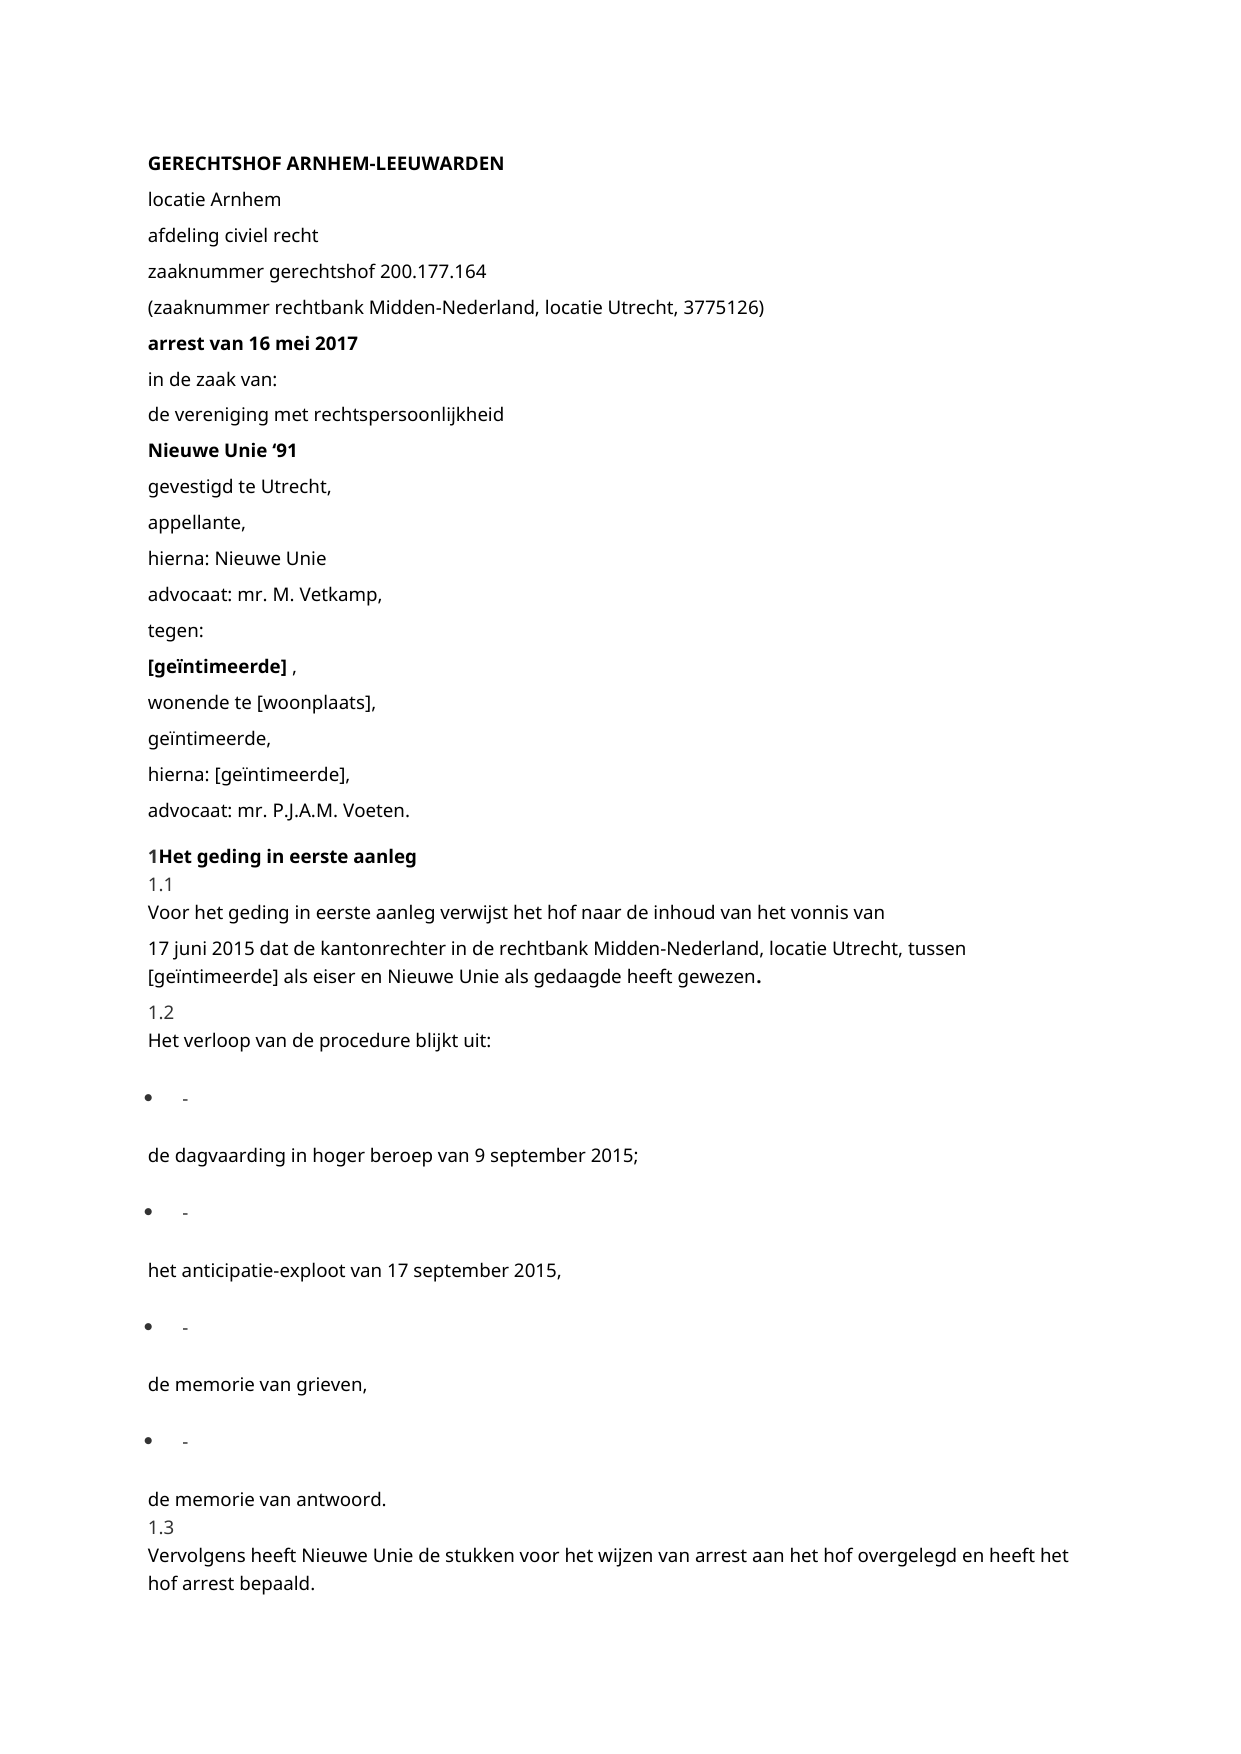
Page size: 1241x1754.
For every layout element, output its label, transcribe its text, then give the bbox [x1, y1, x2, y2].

text gevestigd te Utrecht, [148, 471, 1093, 499]
text tegen: [148, 615, 1093, 643]
text 17 juni 2015 dat de kantonrechter in de rechtbank Midden-Nederland, locatie Utrecht, tussen [geïntimeerde] als eiser en Nieuwe Unie als gedaagde heeft gewezen. [148, 933, 1093, 989]
text het anticipatie-exploot van 17 september 2015, [148, 1254, 1093, 1282]
text GERECHTSHOF ARNHEM-LEEUWARDEN [148, 148, 1093, 176]
text 1.3 [148, 1512, 1093, 1540]
text de memorie van grieven, [148, 1369, 1093, 1397]
list - [144, 1312, 1093, 1340]
text arrest van 16 mei 2017 [148, 327, 1093, 355]
text Nieuwe Unie ‘91 [148, 435, 1093, 463]
text 1.2 [148, 997, 1093, 1025]
list - [144, 1197, 1093, 1225]
text wonende te [woonplaats], [148, 687, 1093, 715]
text advocaat: mr. M. Vetkamp, [148, 579, 1093, 607]
text Het verloop van de procedure blijkt uit: [148, 1025, 1093, 1053]
text [geïntimeerde] , [148, 651, 1093, 679]
text advocaat: mr. P.J.A.M. Voeten. [148, 794, 1093, 823]
text de dagvaarding in hoger beroep van 9 september 2015; [148, 1140, 1093, 1168]
text (zaaknummer rechtbank Midden-Nederland, locatie Utrecht, 3775126) [148, 291, 1093, 319]
text de memorie van antwoord. [148, 1483, 1093, 1512]
text hierna: Nieuwe Unie [148, 543, 1093, 571]
text de vereniging met rechtspersoonlijkheid [148, 399, 1093, 427]
text hierna: [geïntimeerde], [148, 758, 1093, 787]
text appellante, [148, 507, 1093, 535]
text 1Het geding in eerste aanleg [148, 843, 1093, 869]
list - [144, 1426, 1093, 1454]
text in de zaak van: [148, 363, 1093, 391]
text geïntimeerde, [148, 723, 1093, 751]
text Vervolgens heeft Nieuwe Unie de stukken voor het wijzen van arrest aan het hof overgelegd en heeft het hof arrest bepaald. [148, 1540, 1093, 1596]
text locatie Arnhem [148, 183, 1093, 212]
text afdeling civiel recht [148, 219, 1093, 248]
list - [144, 1082, 1093, 1111]
text zaaknummer gerechtshof 200.177.164 [148, 255, 1093, 283]
text Voor het geding in eerste aanleg verwijst het hof naar de inhoud van het vonnis van [148, 897, 1093, 925]
text 1.1 [148, 869, 1093, 897]
